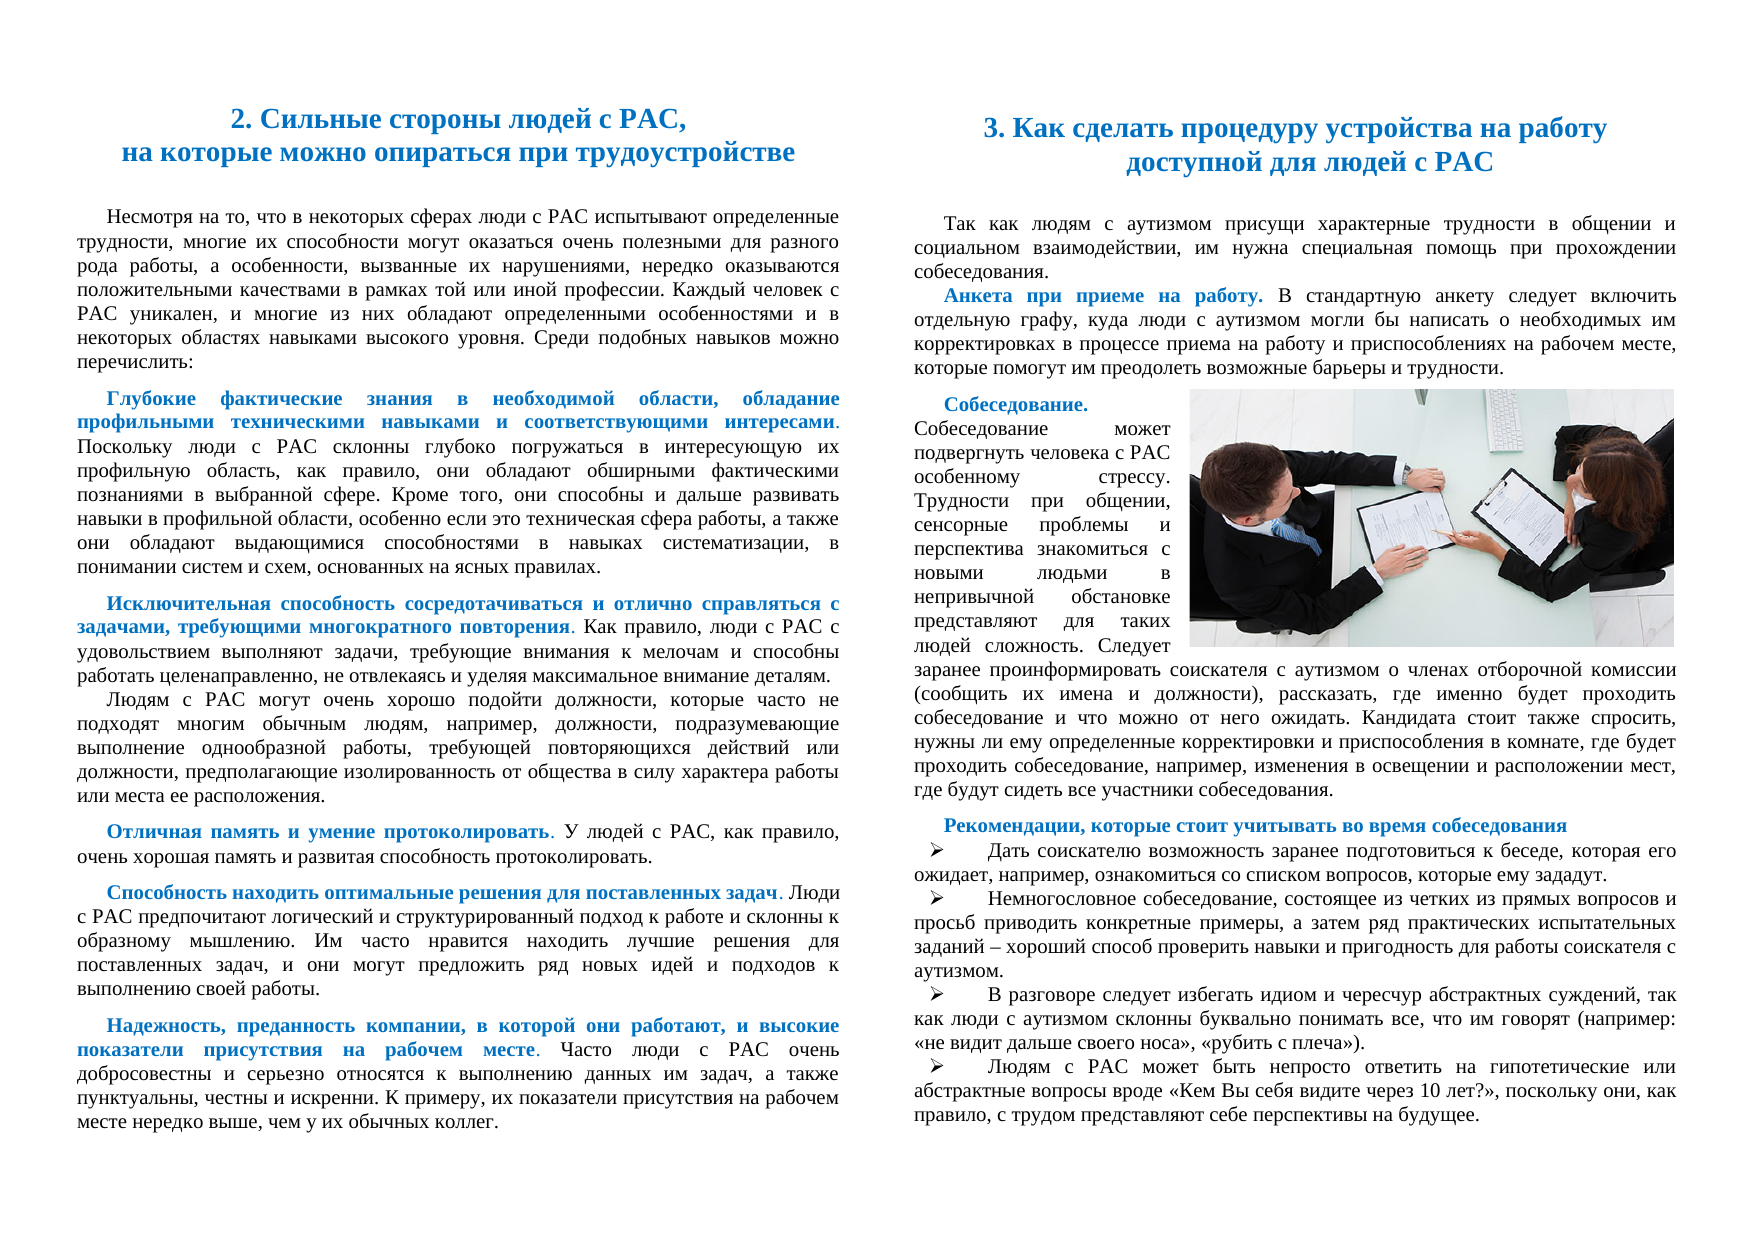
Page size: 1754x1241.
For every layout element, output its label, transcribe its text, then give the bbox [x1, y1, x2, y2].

text 3. Как сделать процедуру устройства на работу [914, 110, 1677, 144]
text Исключительная способность сосредотачиваться и отлично справляться с задачами, требующими многократного повторения. Как правило, люди с РАС с удовольствием выполняют задачи, требующие внимания к мелочам и способны работать целенаправленно, не отвлекаясь и уделяя максимальное внимание деталям. [77, 590, 840, 687]
text 2. Сильные стороны людей с РАС, [77, 101, 840, 134]
text Способность находить оптимальные решения для поставленных задач. Люди с РАС предпочитают логический и структурированный подход к работе и склонны к образному мышлению. Им часто нравится находить лучшие решения для поставленных задач, и они могут предложить ряд новых идей и подходов к выполнению своей работы. [77, 880, 840, 1000]
text Отличная память и умение протоколировать. У людей с РАС, как правило, очень хорошая память и развитая способность протоколировать. [77, 819, 840, 868]
text на которые можно опираться при трудоустройстве [77, 134, 840, 168]
text Людям с РАС могут очень хорошо подойти должности, которые часто не подходят многим обычным людям, например, должности, подразумевающие выполнение однообразной работы, требующей повторяющихся действий или должности, предполагающие изолированность от общества в силу характера работы или места ее расположения. [77, 687, 840, 807]
text Так как людям с аутизмом присущи характерные трудности в общении и социальном взаимодействии, им нужна специальная помощь при прохождении собеседования. [914, 211, 1677, 283]
text доступной для людей с РАС [914, 144, 1677, 177]
list Людям с РАС может быть непросто ответить на гипотетические или абстрактные вопросы вроде «Кем Вы себя видите через 10 лет?», поскольку они, как правило, с трудом представляют себе перспективы на будущее. [914, 1054, 1677, 1126]
text Глубокие фактические знания в необходимой области, обладание профильными техническими навыками и соответствующими интересами. Поскольку люди с РАС склонны глубоко погружаться в интересующую их профильную область, как правило, они обладают обширными фактическими познаниями в выбранной сфере. Кроме того, они способны и дальше развивать навыки в профильной области, особенно если это техническая сфера работы, а также они обладают выдающимися способностями в навыках систематизации, в понимании систем и схем, основанных на ясных правилах. [77, 385, 840, 578]
list Дать соискателю возможность заранее подготовиться к беседе, которая его ожидает, например, ознакомиться со списком вопросов, которые ему зададут. [914, 837, 1677, 886]
list В разговоре следует избегать идиом и чересчур абстрактных суждений, так как люди с аутизмом склонны буквально понимать все, что им говорят (например: «не видит дальше своего носа», «рубить с плеча»). [914, 982, 1677, 1054]
list Немногословное собеседование, состоящее из четких из прямых вопросов и просьб приводить конкретные примеры, а затем ряд практических испытательных заданий – хороший способ проверить навыки и пригодность для работы соискателя с аутизмом. [914, 886, 1677, 982]
text Анкета при приеме на работу. В стандартную анкету следует включить отдельную графу, куда люди с аутизмом могли бы написать о необходимых им корректировках в процессе приема на работу и приспособлениях на рабочем месте, которые помогут им преодолеть возможные барьеры и трудности. [914, 283, 1677, 379]
text Надежность, преданность компании, в которой они работают, и высокие показатели присутствия на рабочем месте. Часто люди с РАС очень добросовестны и серьезно относятся к выполнению данных им задач, а также пунктуальны, честны и искренни. К примеру, их показатели присутствия на рабочем месте нередко выше, чем у их обычных коллег. [77, 1013, 840, 1133]
text Рекомендации, которые стоит учитывать во время собеседования [914, 813, 1677, 837]
picture [1189, 389, 1674, 647]
text Несмотря на то, что в некоторых сферах люди с РАС испытывают определенные трудности, многие их способности могут оказаться очень полезными для разного рода работы, а особенности, вызванные их нарушениями, нередко оказываются положительными качествами в рамках той или иной профессии. Каждый человек с РАС уникален, и многие из них обладают определенными особенностями и в некоторых областях навыками высокого уровня. Среди подобных навыков можно перечислить: [77, 204, 840, 373]
